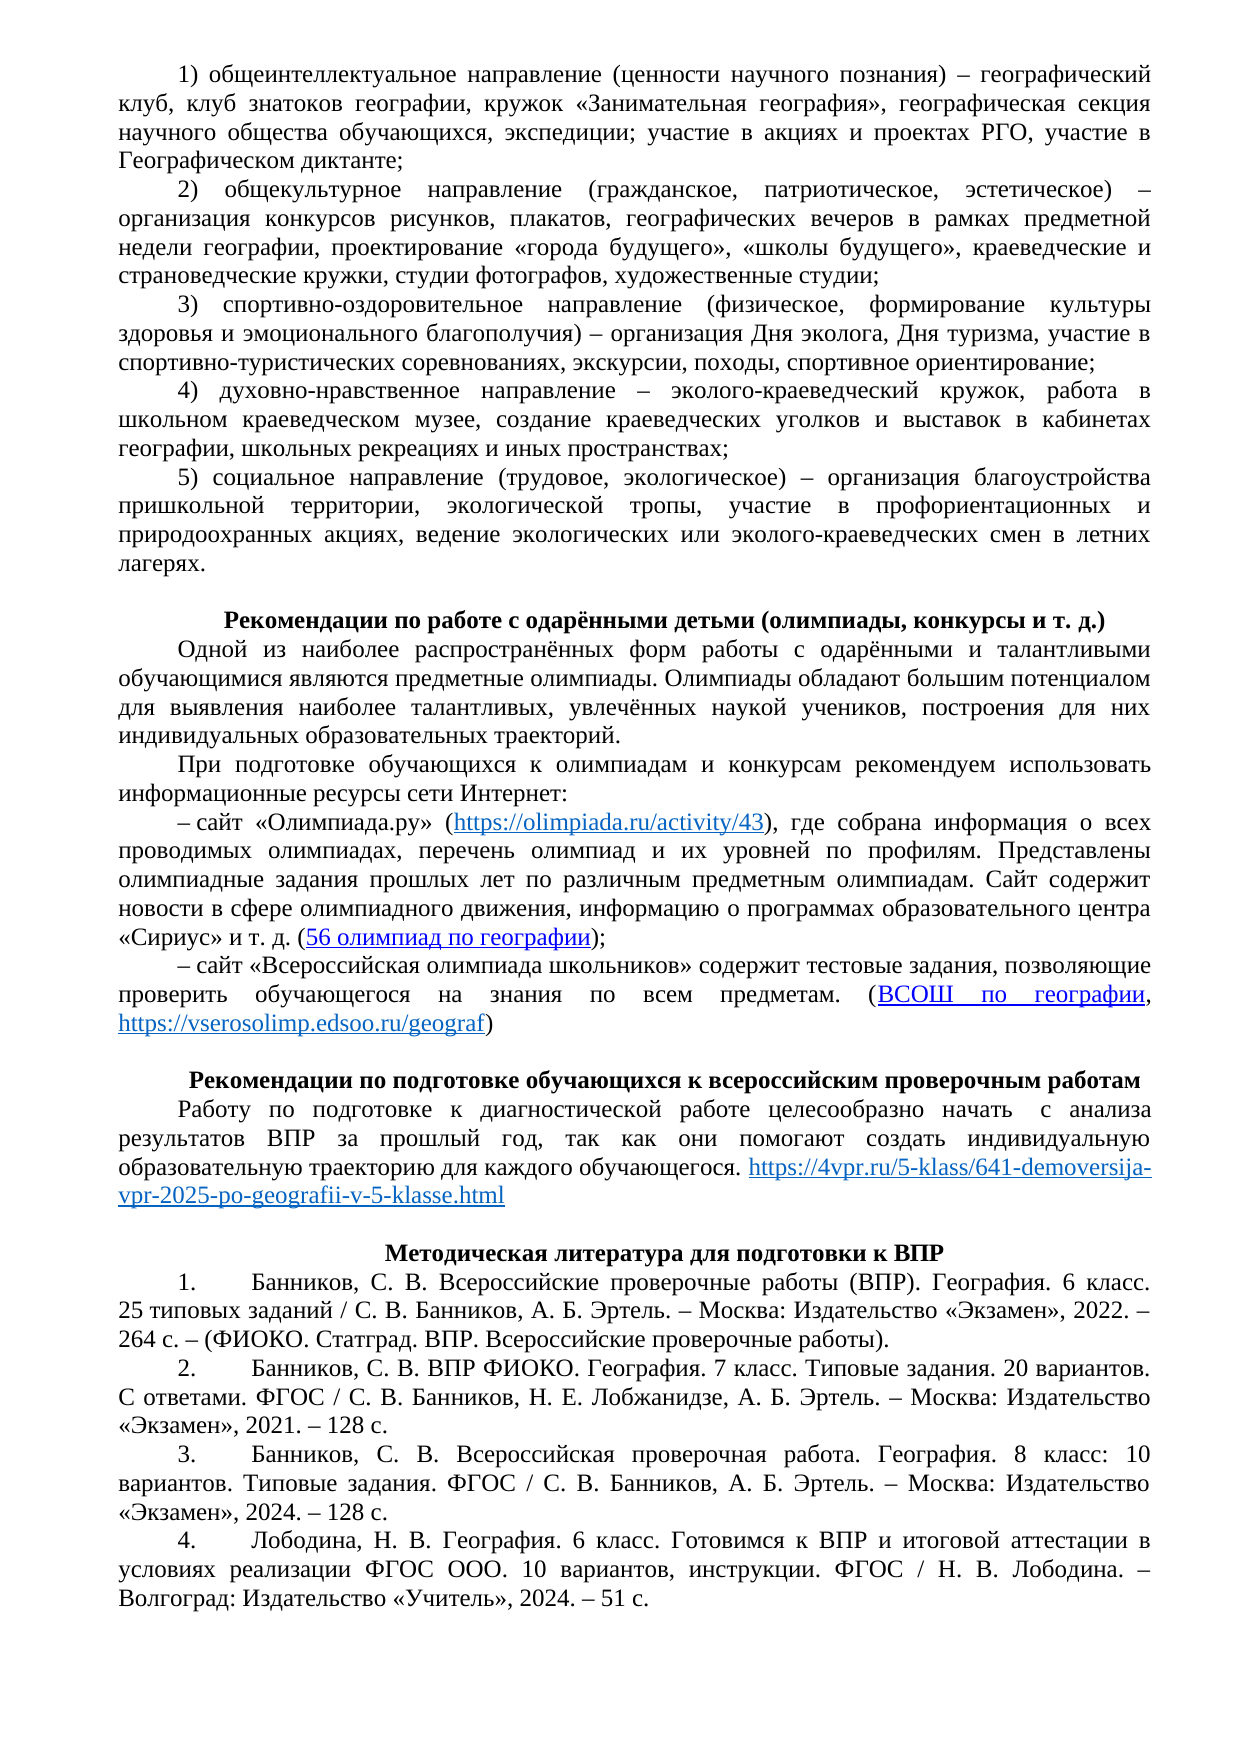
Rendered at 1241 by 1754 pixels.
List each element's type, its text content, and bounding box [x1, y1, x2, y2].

text 1) общеинтеллектуальное направление (ценности научного познания) – географический клуб, клуб знатоков географии, кружок «Занимательная география», географическая секция научного общества обучающихся, экспедиции; участие в акциях и проектах РГО, участие в Географическом диктанте; [118, 59, 1152, 174]
text – сайт «Всероссийская олимпиада школьников» содержит тестовые задания, позволяющие проверить обучающегося на знания по всем предметам. (ВСОШ по географии, https://vserosolimp.edsoo.ru/geograf) [118, 950, 1152, 1037]
text 5) социальное направление (трудовое, экологическое) – организация благоустройства пришкольной территории, экологической тропы, участие в профориентационных и природоохранных акциях, ведение экологических или эколого-краеведческих смен в летних лагерях. [118, 462, 1152, 577]
text Одной из наиболее распространённых форм работы с одарёнными и талантливыми обучающимися являются предметные олимпиады. Олимпиады обладают большим потенциалом для выявления наиболее талантливых, увлечённых наукой учеников, построения для них индивидуальных образовательных траекторий. [118, 634, 1152, 749]
text 2) общекультурное направление (гражданское, патриотическое, эстетическое) – организация конкурсов рисунков, плакатов, географических вечеров в рамках предметной недели географии, проектирование «города будущего», «школы будущего», краеведческие и страноведческие кружки, студии фотографов, художественные студии; [118, 174, 1152, 289]
text 3. Банников, С. В. Всероссийская проверочная работа. География. 8 класс: 10 вариантов. Типовые задания. ФГОС / С. В. Банников, А. Б. Эртель. – Москва: Издательство «Экзамен», 2024. – 128 с. [118, 1439, 1152, 1525]
text 1. Банников, С. В. Всероссийские проверочные работы (ВПР). География. 6 класс. 25 типовых заданий / С. В. Банников, А. Б. Эртель. – Москва: Издательство «Экзамен», 2022. – 264 с. – (ФИОКО. Статград. ВПР. Всероссийские проверочные работы). [118, 1267, 1152, 1353]
text Рекомендации по работе с одарёнными детьми (олимпиады, конкурсы и т. д.) [118, 605, 1152, 634]
text – сайт «Олимпиада.ру» (https://olimpiada.ru/activity/43), где собрана информация о всех проводимых олимпиадах, перечень олимпиад и их уровней по профилям. Представлены олимпиадные задания прошлых лет по различным предметным олимпиадам. Сайт содержит новости в сфере олимпиадного движения, информацию о программах образовательного центра «Сириус» и т. д. (56 олимпиад по географии); [118, 807, 1152, 950]
text 3) спортивно-оздоровительное направление (физическое, формирование культуры здоровья и эмоционального благополучия) – организация Дня эколога, Дня туризма, участие в спортивно-туристических соревнованиях, экскурсии, походы, спортивное ориентирование; [118, 289, 1152, 375]
text 4) духовно-нравственное направление – эколого-краеведческий кружок, работа в школьном краеведческом музее, создание краеведческих уголков и выставок в кабинетах географии, школьных рекреациях и иных пространствах; [118, 375, 1152, 462]
text 2. Банников, С. В. ВПР ФИОКО. География. 7 класс. Типовые задания. 20 вариантов. С ответами. ФГОС / С. В. Банников, Н. Е. Лобжанидзе, А. Б. Эртель. – Москва: Издательство «Экзамен», 2021. – 128 с. [118, 1353, 1152, 1439]
text 4. Лободина, Н. В. География. 6 класс. Готовимся к ВПР и итоговой аттестации в условиях реализации ФГОС ООО. 10 вариантов, инструкции. ФГОС / Н. В. Лободина. – Волгоград: Издательство «Учитель», 2024. – 51 с. [118, 1525, 1152, 1612]
text Рекомендации по подготовке обучающихся к всероссийским проверочным работам [118, 1065, 1152, 1094]
text Методическая литература для подготовки к ВПР [118, 1238, 1152, 1267]
text При подготовке обучающихся к олимпиадам и конкурсам рекомендуем использовать информационные ресурсы сети Интернет: [118, 749, 1152, 807]
text Работу по подготовке к диагностической работе целесообразно начать с анализа результатов ВПР за прошлый год, так как они помогают создать индивидуальную образовательную траекторию для каждого обучающегося. https://4vpr.ru/5-klass/641-demoversija-vpr-2025-po-geografii-v-5-klasse.html [118, 1094, 1152, 1209]
